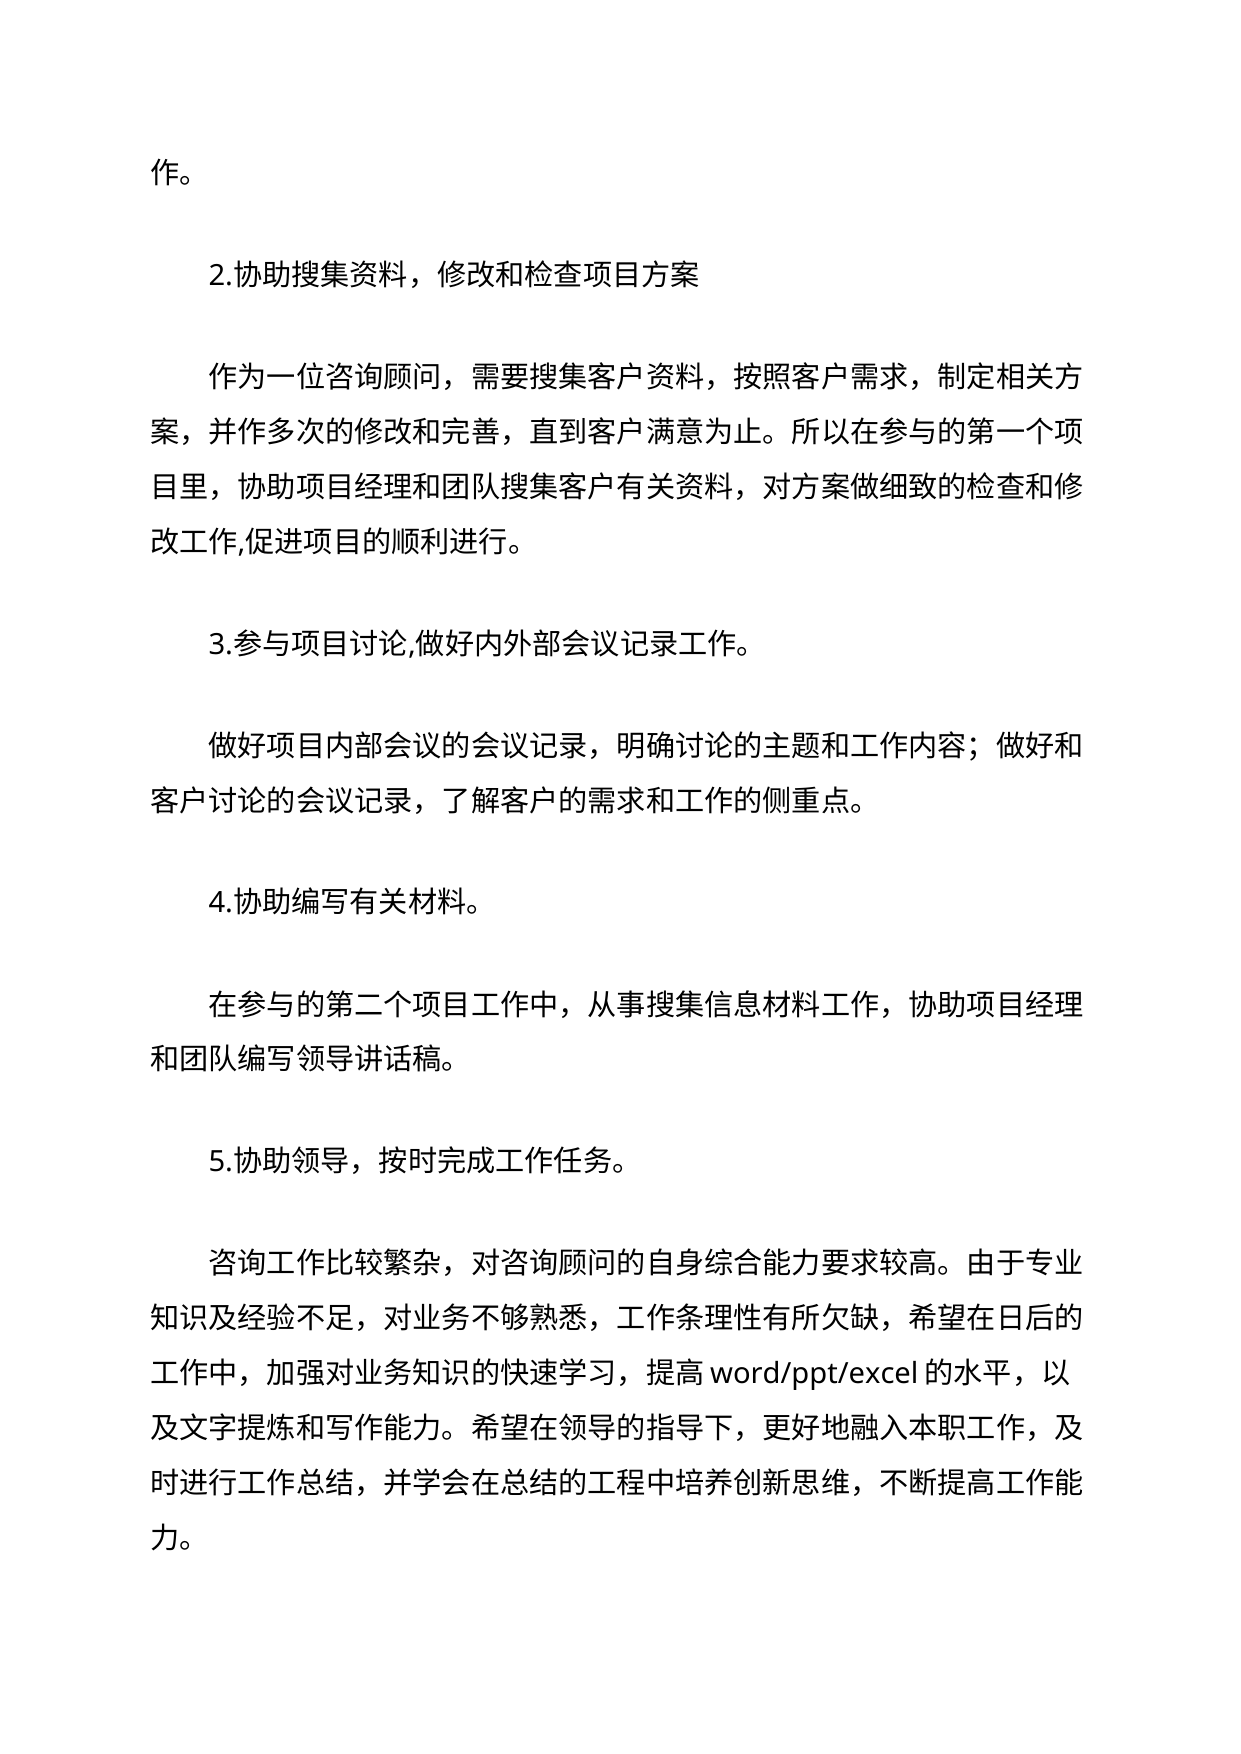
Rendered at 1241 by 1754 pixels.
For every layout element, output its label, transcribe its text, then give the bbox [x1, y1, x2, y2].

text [150, 150, 1090, 192]
text 咨询工作比较繁杂，对咨询顾问的自身综合能力要求较高。由于专业知识及经验不足，对业务不够熟悉，工作条理性有所欠缺，希望在日后的工作中，加强对业务知识的快速学习，提高word/ppt/excel的水平，以及文字提炼和写作能力。希望在领导的指导下，更好地融入本职工作，及时进行工作总结，并学会在总结的工程中培养创新思维，不断提高工作能力。 [150, 1240, 1090, 1557]
text 5.协助领导，按时完成工作任务。 [150, 1138, 1090, 1180]
text 2.协助搜集资料，修改和检查项目方案 [150, 252, 1090, 294]
text 3.参与项目讨论,做好内外部会议记录工作。 [150, 620, 1090, 663]
text 做好项目内部会议的会议记录，明确讨论的主题和工作内容；做好和客户讨论的会议记录，了解客户的需求和工作的侧重点。 [150, 722, 1090, 819]
text 4.协助编写有关材料。 [150, 879, 1090, 921]
text 在参与的第二个项目工作中，从事搜集信息材料工作，协助项目经理和团队编写领导讲话稿。 [150, 981, 1090, 1078]
text 作为一位咨询顾问，需要搜集客户资料，按照客户需求，制定相关方案，并作多次的修改和完善，直到客户满意为止。所以在参与的第一个项目里，协助项目经理和团队搜集客户有关资料，对方案做细致的检查和修改工作,促进项目的顺利进行。 [150, 354, 1090, 561]
